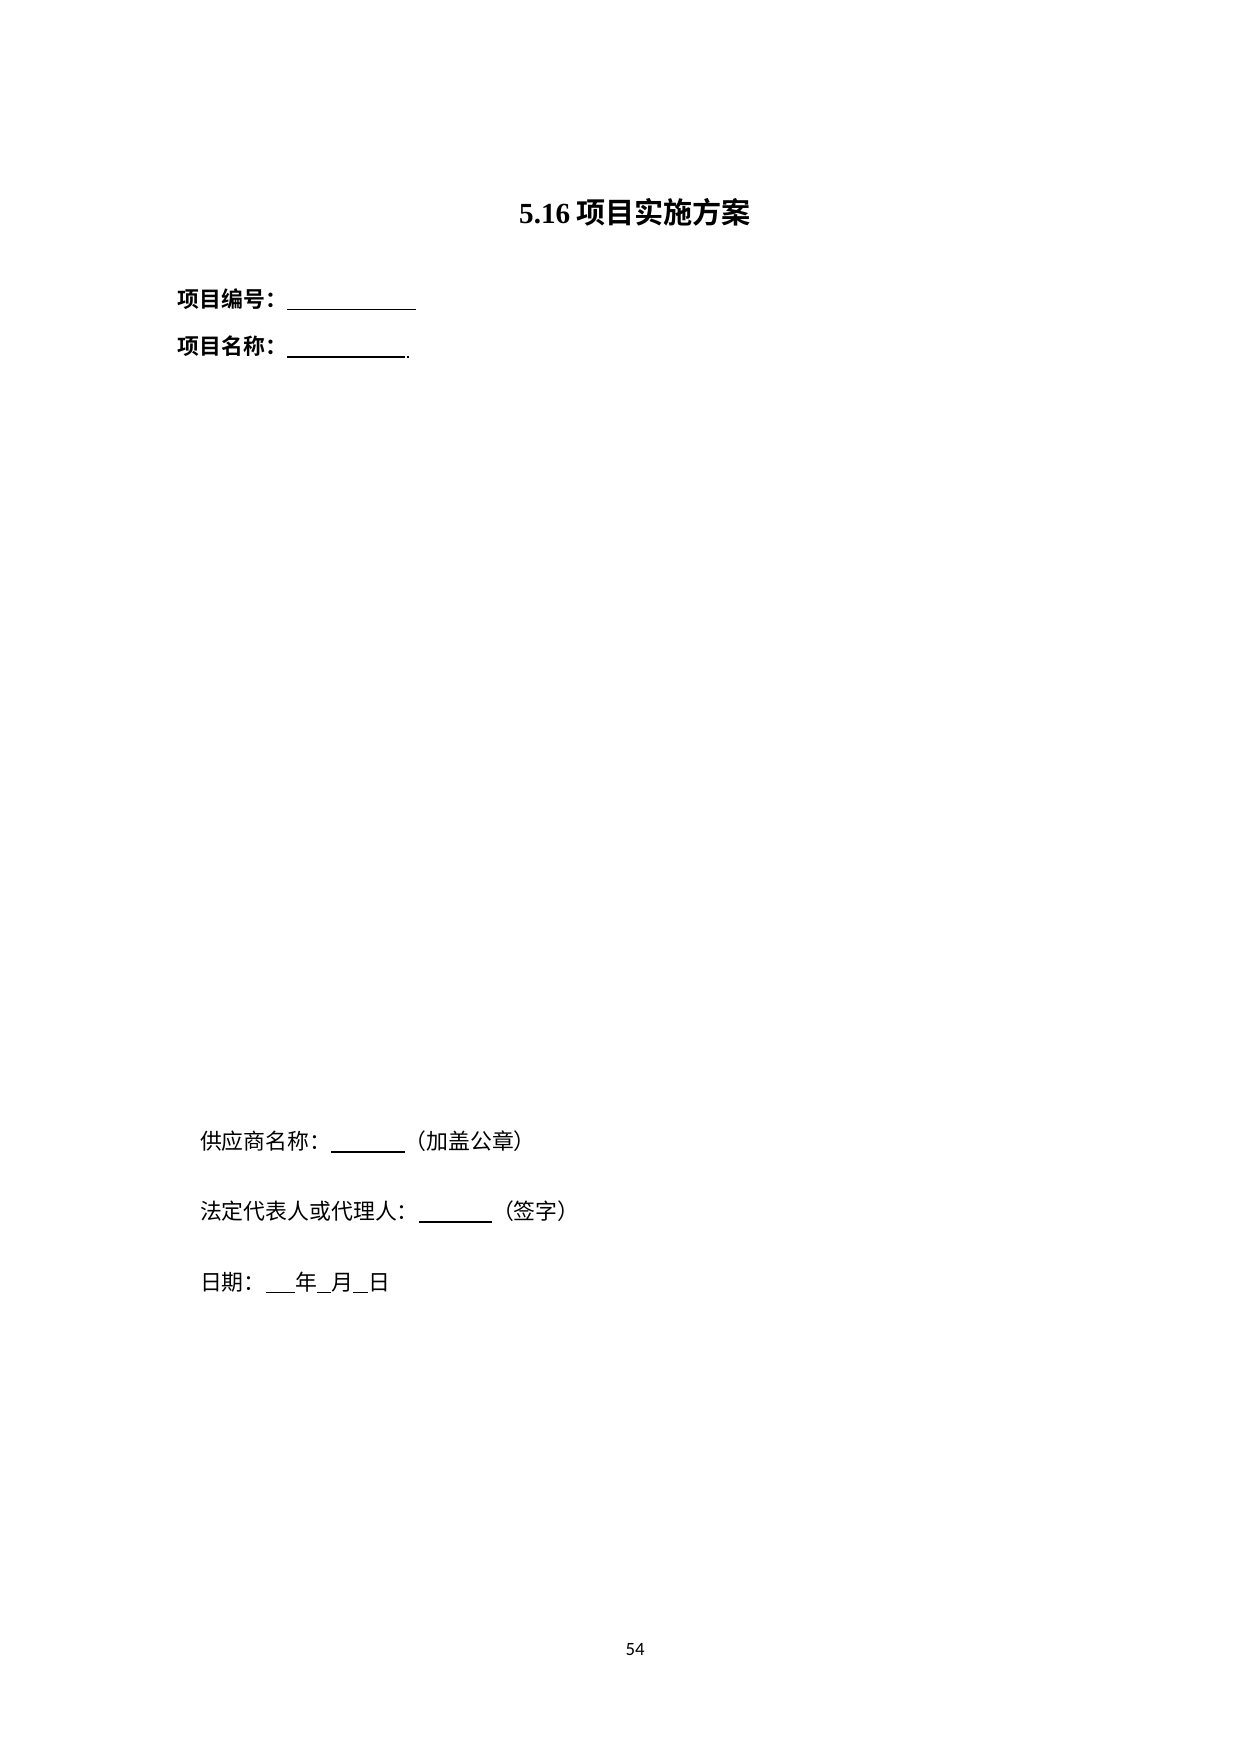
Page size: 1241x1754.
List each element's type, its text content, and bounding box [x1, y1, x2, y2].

subtitle 项目实施方案 [177, 188, 1092, 233]
text 项目编号： [177, 282, 1092, 313]
text 供应商名称： （加盖公章） [177, 1124, 1092, 1156]
text 日期： 年 月 日 [177, 1264, 1092, 1296]
text 法定代表人或代理人： （签字） [177, 1194, 1092, 1226]
text 项目名称： [177, 329, 1098, 361]
